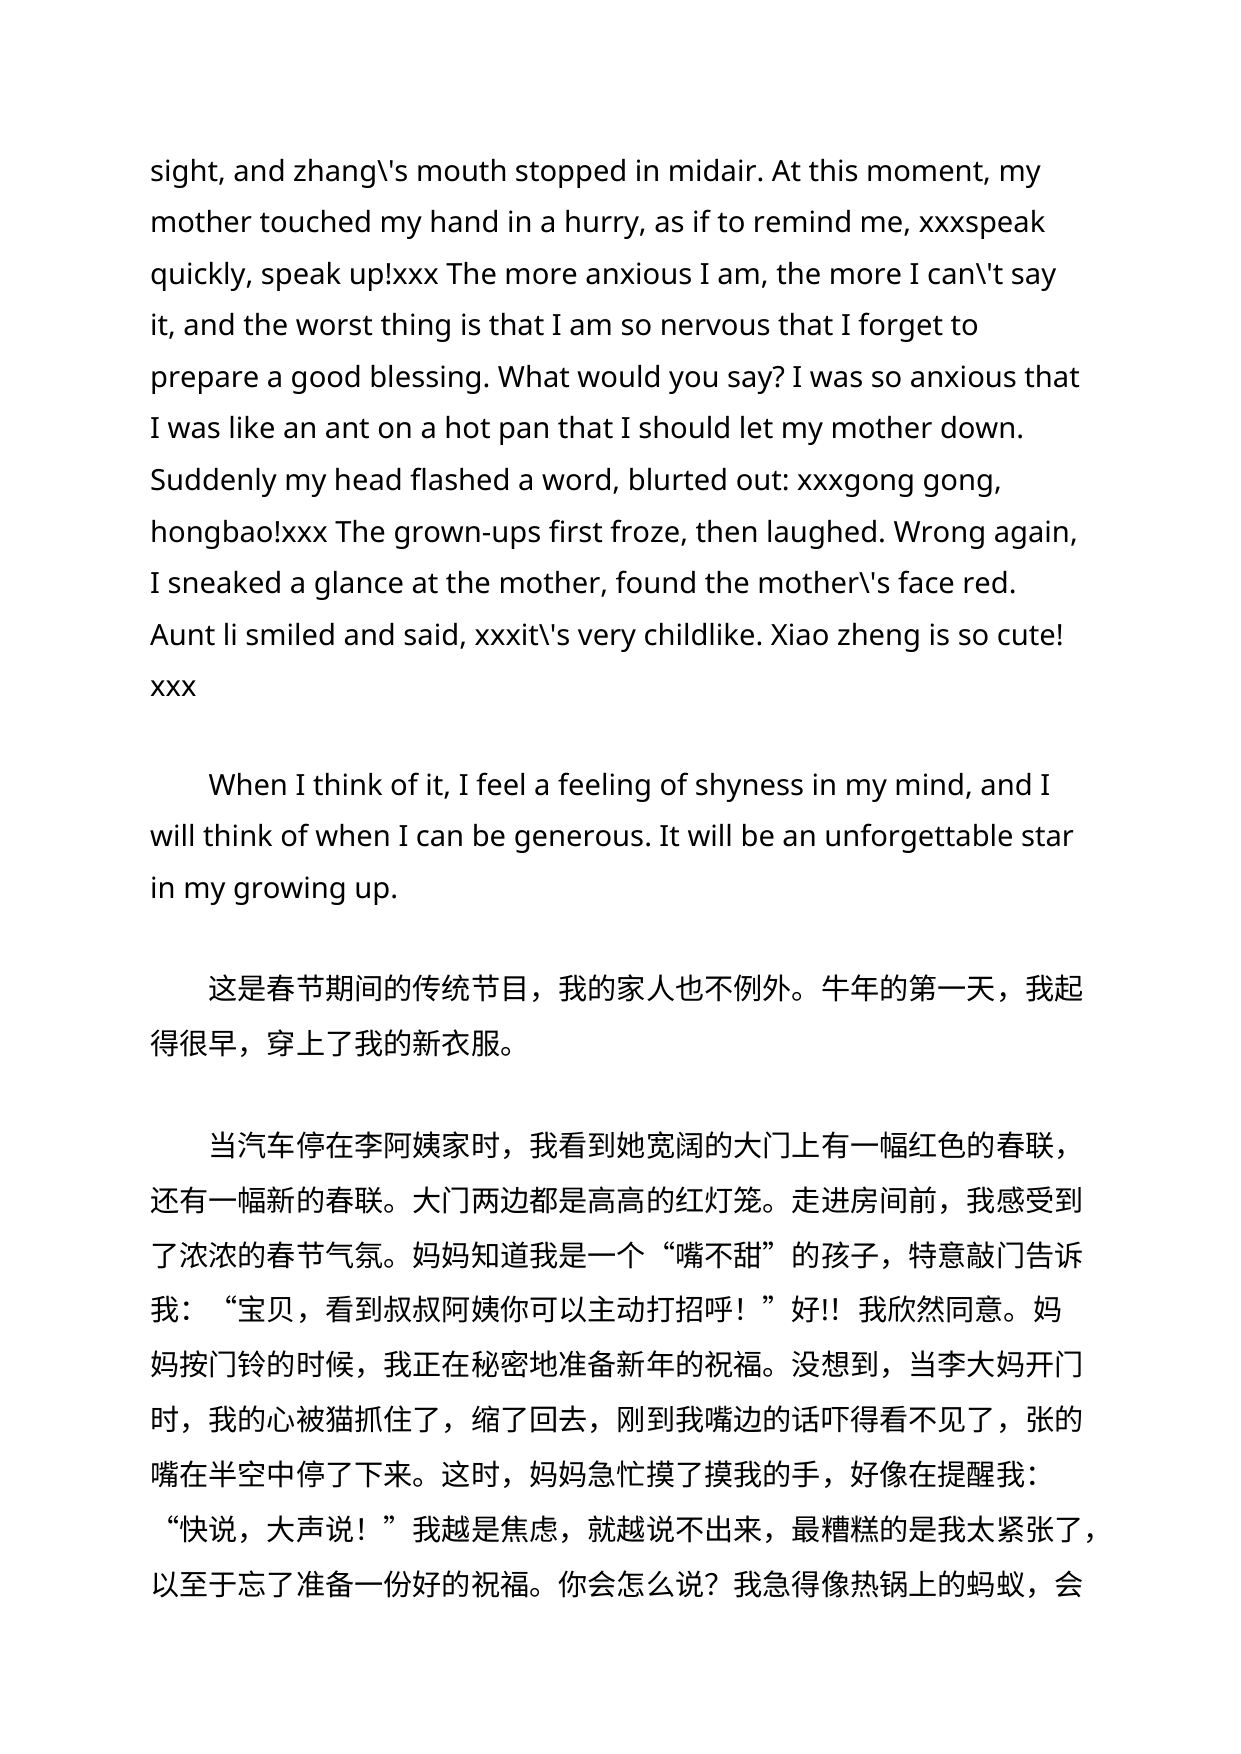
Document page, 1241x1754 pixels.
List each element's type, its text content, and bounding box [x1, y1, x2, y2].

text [150, 1122, 1090, 1604]
text When I think of it, I feel a feeling of shyness in my mind, and I will think of when I can be generous. It will be an unforgettable star in my growing up. [150, 764, 1090, 907]
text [150, 150, 1090, 705]
text 这是春节期间的传统节目，我的家人也不例外。牛年的第一天，我起得很早，穿上了我的新衣服。 [150, 966, 1090, 1063]
